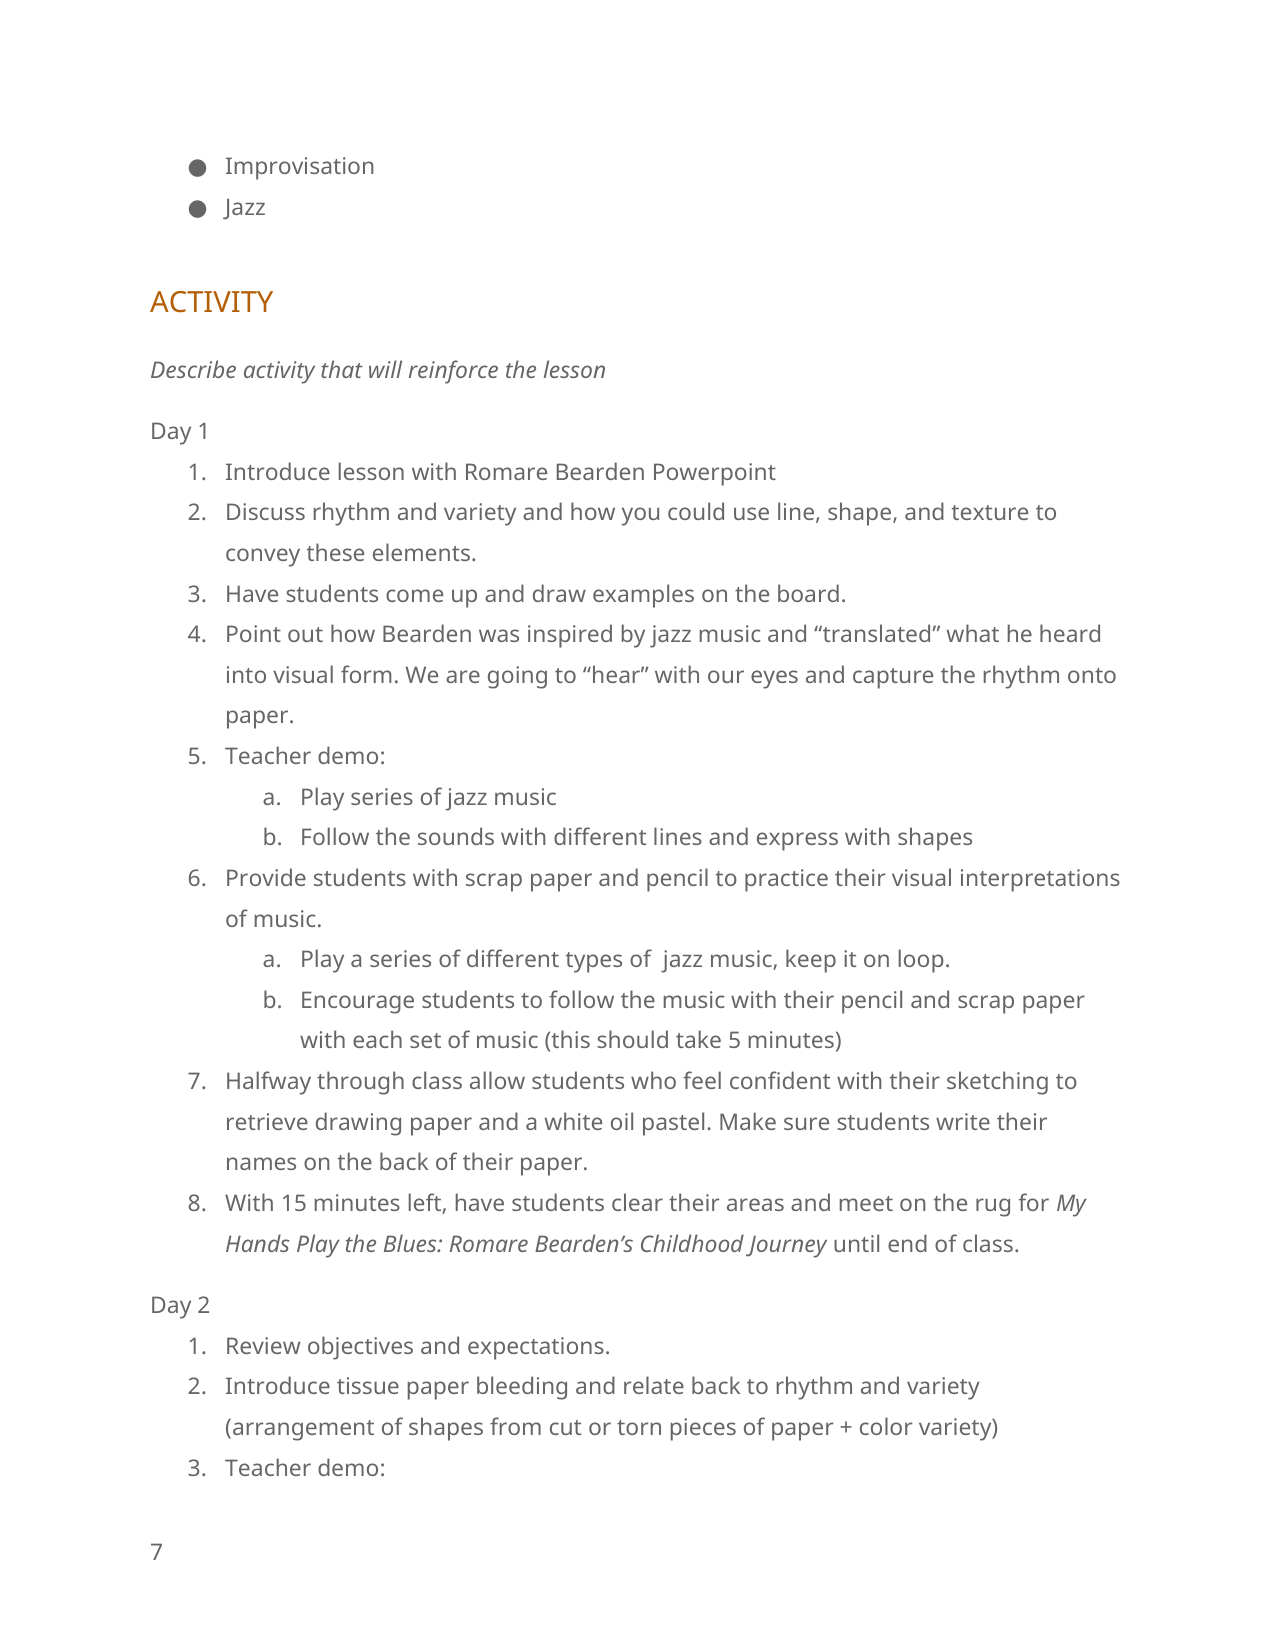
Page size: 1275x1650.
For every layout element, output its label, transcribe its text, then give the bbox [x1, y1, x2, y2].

list Discuss rhythm and variety and how you could use line, shape, and texture to convey these elements. [187, 496, 1125, 568]
list Play series of jazz music [262, 781, 1125, 812]
list Follow the sounds with different lines and express with shapes [262, 821, 1125, 853]
list Teacher demo: [187, 1452, 1125, 1483]
list Encourage students to follow the music with their pencil and scrap paper with each set of music (this should take 5 minutes) [262, 984, 1125, 1056]
list Halfway through class allow students who feel confident with their sketching to retrieve drawing paper and a white oil pastel. Make sure students write their names on the back of their paper. [187, 1065, 1125, 1178]
text Day 2 [150, 1289, 1125, 1320]
text Day 1 [150, 415, 1125, 446]
list Improvisation [187, 150, 1125, 181]
list Review objectives and expectations. [187, 1330, 1125, 1361]
list Jazz [187, 191, 1125, 222]
list Introduce lesson with Romare Bearden Powerpoint [187, 456, 1125, 487]
list Introduce tissue paper bleeding and relate back to rhythm and variety (arrangement of shapes from cut or torn pieces of paper + color variety) [187, 1370, 1125, 1442]
list Point out how Bearden was inspired by jazz music and “translated” what he heard into visual form. We are going to “hear” with our eyes and capture the rhythm onto paper. [187, 618, 1125, 731]
subtitle ACTIVITY [150, 281, 1125, 321]
list With 15 minutes left, have students clear their areas and meet on the rug for My Hands Play the Blues: Romare Bearden’s Childhood Journey until end of class. [187, 1187, 1125, 1259]
list Play a series of different types of jazz music, keep it on loop. [262, 943, 1125, 974]
list Have students come up and draw examples on the board. [187, 578, 1125, 609]
list Teacher demo: [187, 740, 1125, 771]
list Provide students with scrap paper and pencil to practice their visual interpretations of music. [187, 862, 1125, 934]
text Describe activity that will reinforce the lesson [150, 354, 1125, 385]
